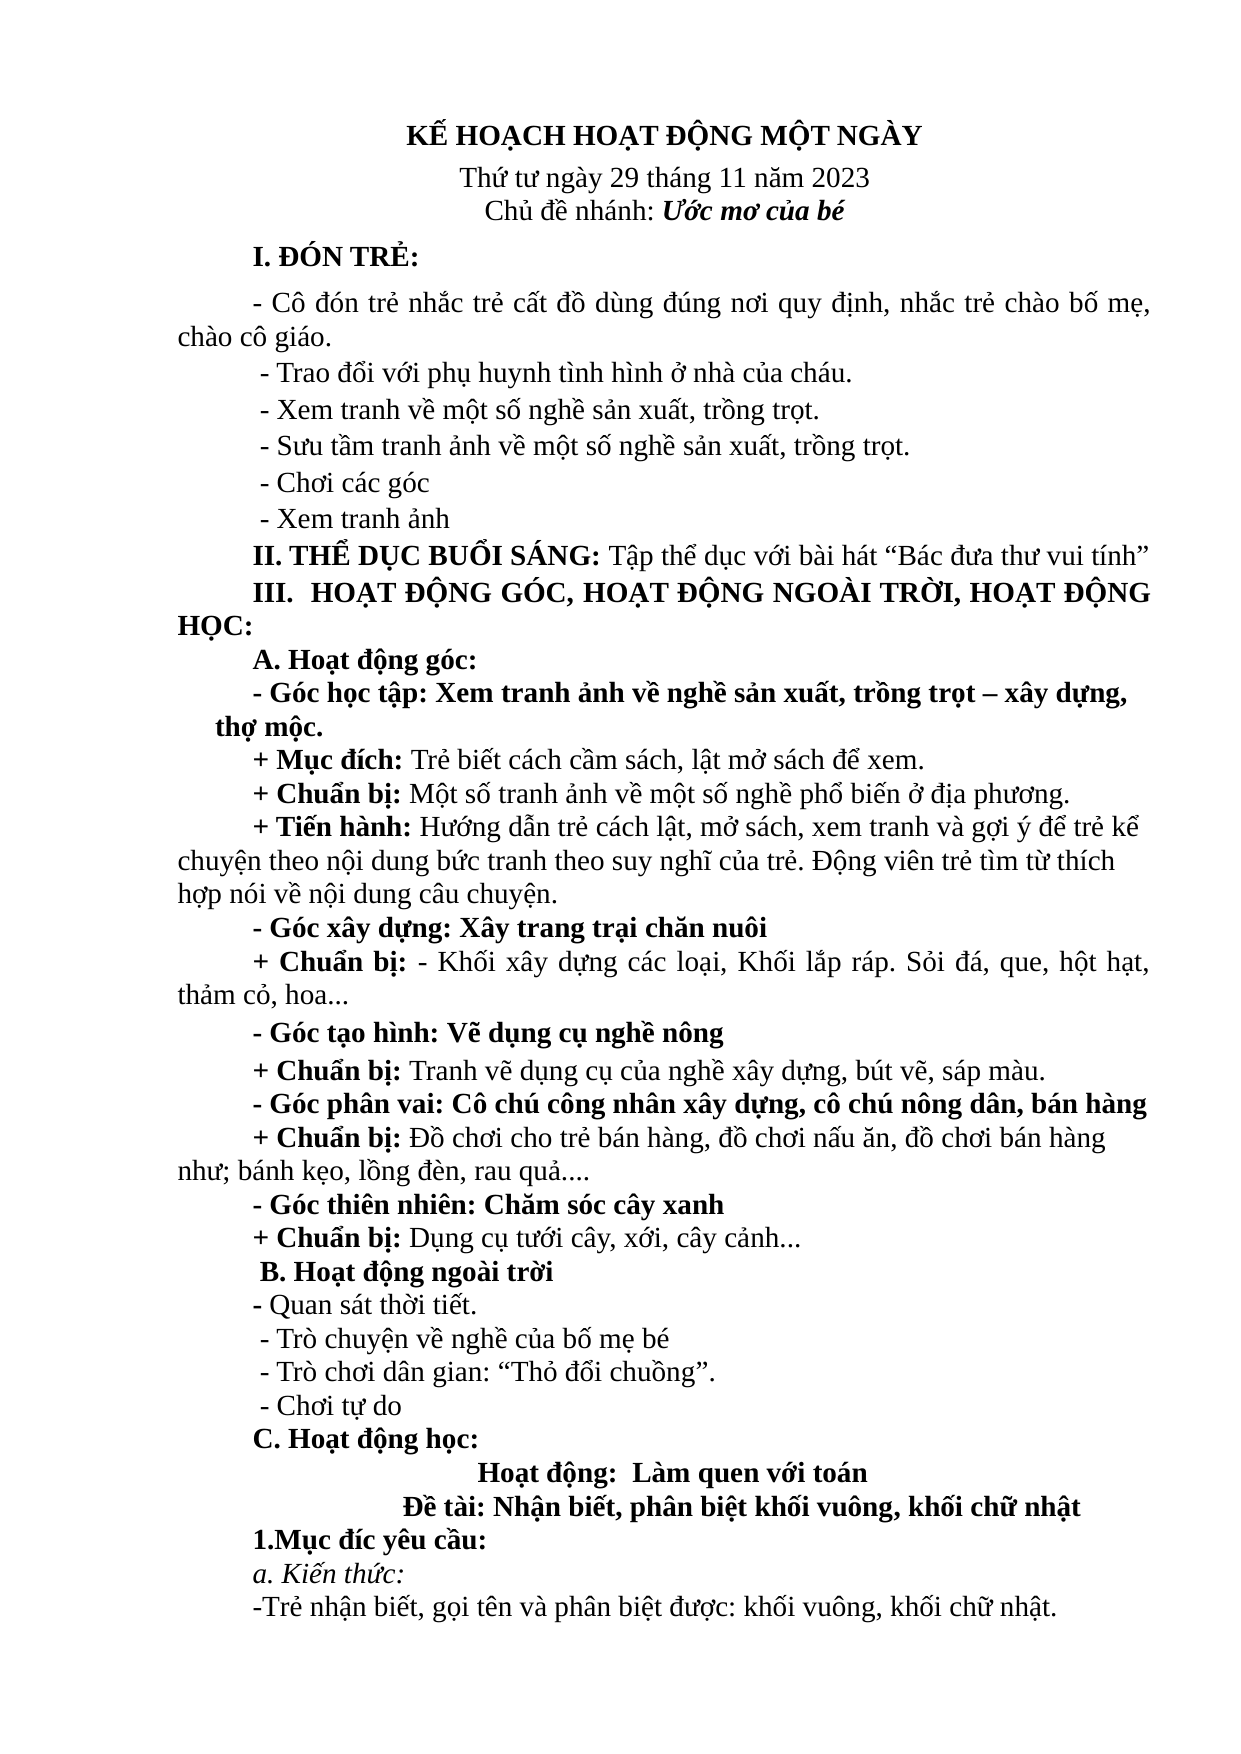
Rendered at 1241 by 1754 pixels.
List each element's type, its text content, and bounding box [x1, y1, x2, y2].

text Chủ đề nhánh: Ước mơ của bé [177, 193, 1152, 227]
text - Sưu tầm tranh ảnh về một số nghề sản xuất, trồng trọt. [177, 428, 1152, 462]
text - Trò chuyện về nghề của bố mẹ bé [177, 1321, 1152, 1354]
text - Trò chơi dân gian: “Thỏ đổi chuồng”. [177, 1354, 1152, 1388]
text - Trao đổi với phụ huynh tình hình ở nhà của cháu. [177, 355, 1152, 389]
text C. Hoạt động học: [222, 1422, 1152, 1455]
text A. Hoạt động góc: [222, 642, 1152, 675]
text Đề tài: Nhận biết, phân biệt khối vuông, khối chữ nhật [327, 1489, 1152, 1522]
text - Xem tranh về một số nghề sản xuất, trồng trọt. [177, 392, 1152, 426]
text - Góc tạo hình: Vẽ dụng cụ nghề nông [215, 1015, 1152, 1048]
text + Tiến hành: Hướng dẫn trẻ cách lật, mở sách, xem tranh và gợi ý để trẻ kể chuyện theo nội dung bức tranh theo suy nghĩ của trẻ. Động viên trẻ tìm từ thích hợp nói về nội dung câu chuyện. [177, 809, 1152, 910]
text - Chơi các góc [177, 465, 1152, 499]
text -Trẻ nhận biết, gọi tên và phân biệt được: khối vuông, khối chữ nhật. [177, 1589, 1152, 1623]
text I. ĐÓN TRẺ: [177, 239, 1152, 273]
text + Chuẩn bị: Tranh vẽ dụng cụ của nghề xây dựng, bút vẽ, sáp màu. [177, 1053, 1152, 1086]
list + Chuẩn bị: - Khối xây dựng các loại, Khối lắp ráp. Sỏi đá, que, hột hạt, thảm cỏ, hoa... [177, 944, 1152, 1011]
text II. THỂ DỤC BUỔI SÁNG: Tập thể dục với bài hát “Bác đưa thư vui tính” [177, 538, 1156, 572]
text - Chơi tự do [177, 1388, 1152, 1422]
text + Chuẩn bị: Dụng cụ tưới cây, xới, cây cảnh... [177, 1220, 1152, 1254]
text KẾ HOẠCH HOẠT ĐỘNG MỘT NGÀY [177, 118, 1152, 152]
text a. Kiến thức: [177, 1556, 1152, 1589]
text 1.Mục đíc yêu cầu: [177, 1522, 1152, 1556]
text Hoạt động: Làm quen với toán [402, 1455, 1152, 1489]
list - Góc học tập: Xem tranh ảnh về nghề sản xuất, trồng trọt – xây dựng, thợ mộc. [215, 675, 1152, 742]
text - Cô đón trẻ nhắc trẻ cất đồ dùng đúng nơi quy định, nhắc trẻ chào bố mẹ, chào cô giáo. [177, 285, 1152, 352]
text - Góc phân vai: Cô chú công nhân xây dựng, cô chú nông dân, bán hàng [177, 1086, 1152, 1120]
text + Chuẩn bị: Một số tranh ảnh về một số nghề phổ biến ở địa phương. [177, 776, 1152, 809]
text Thứ tư ngày 29 tháng 11 năm 2023 [177, 160, 1152, 193]
text B. Hoạt động ngoài trời [207, 1254, 1152, 1287]
text - Góc thiên nhiên: Chăm sóc cây xanh [177, 1187, 1152, 1220]
text - Quan sát thời tiết. [207, 1287, 1152, 1321]
text - Góc xây dựng: Xây trang trại chăn nuôi [252, 910, 1152, 944]
text III. HOẠT ĐỘNG GÓC, HOẠT ĐỘNG NGOÀI TRỜI, HOẠT ĐỘNG HỌC: [177, 575, 1152, 642]
text - Xem tranh ảnh [177, 502, 1152, 535]
text + Mục đích: Trẻ biết cách cầm sách, lật mở sách để xem. [177, 742, 1152, 776]
text + Chuẩn bị: Đồ chơi cho trẻ bán hàng, đồ chơi nấu ăn, đồ chơi bán hàng như; bánh kẹo, lồng đèn, rau quả.... [177, 1120, 1152, 1187]
